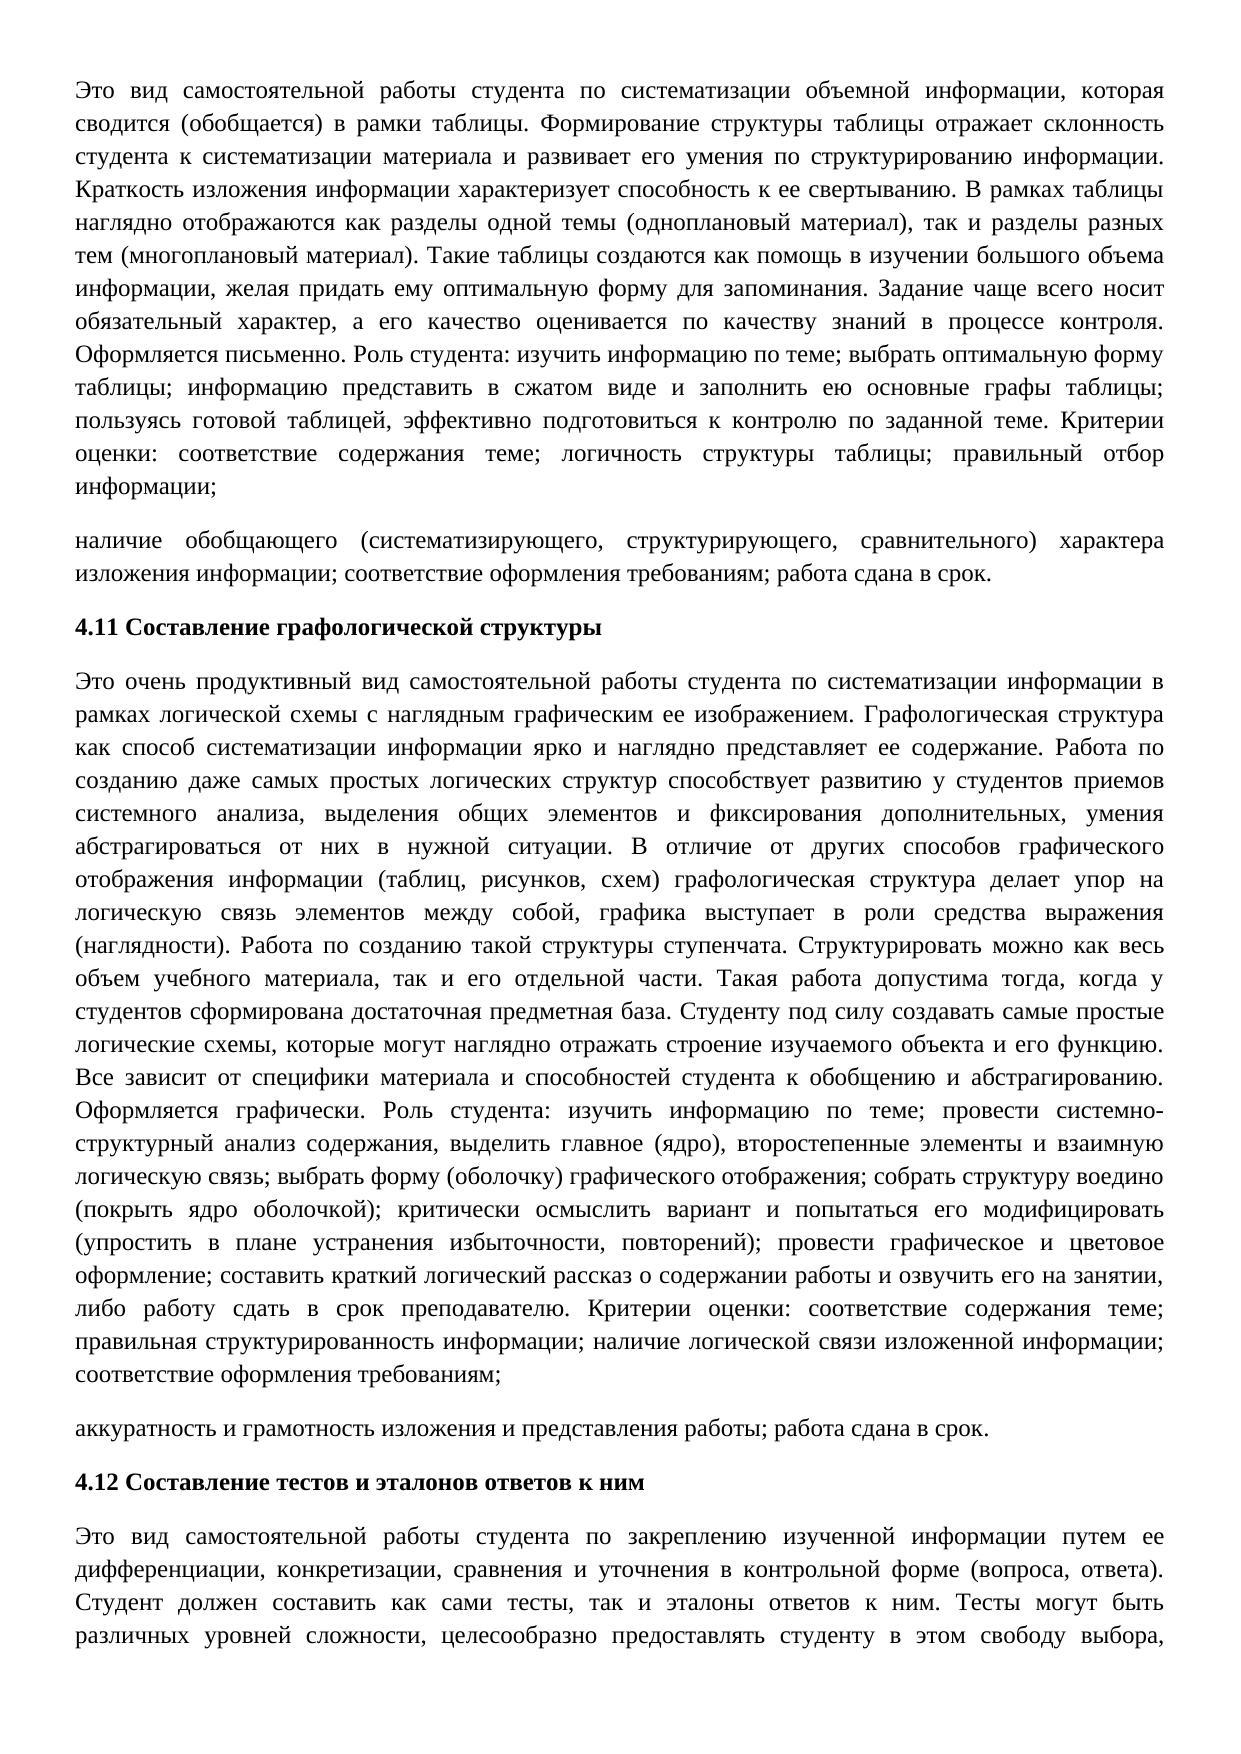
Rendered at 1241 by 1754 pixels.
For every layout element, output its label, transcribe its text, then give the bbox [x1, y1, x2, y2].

text Это очень продуктивный вид самостоятельной работы студента по систематизации информации в рамках логической схемы с наглядным графическим ее изображением. Графологическая структура как способ систематизации информации ярко и наглядно представляет ее содержание. Работа по созданию даже самых простых логических структур способствует развитию у студентов приемов системного анализа, выделения общих элементов и фиксирования дополнительных, умения абстрагироваться от них в нужной ситуации. В отличие от других способов графического отображения информации (таблиц, рисунков, схем) графологическая структура делает упор на логическую связь элементов между собой, графика выступает в роли средства выражения (наглядности). Работа по созданию такой структуры ступенчата. Структурировать можно как весь объем учебного материала, так и его отдельной части. Такая работа допустима тогда, когда у студентов сформирована достаточная предметная база. Студенту под силу создавать самые простые логические схемы, которые могут наглядно отражать строение изучаемого объекта и его функцию. Все зависит от специфики материала и способностей студента к обобщению и абстрагированию. Оформляется графически. Роль студента: изучить информацию по теме; провести системно-структурный анализ содержания, выделить главное (ядро), второстепенные элементы и взаимную логическую связь; выбрать форму (оболочку) графического отображения; собрать структуру воедино (покрыть ядро оболочкой); критически осмыслить вариант и попытаться его модифицировать (упростить в плане устранения избыточности, повторений); провести графическое и цветовое оформление; составить краткий логический рассказ о содержании работы и озвучить его на занятии, либо работу сдать в срок преподавателю. Критерии оценки: соответствие содержания теме; правильная структурированность информации; наличие логической связи изложенной информации; соответствие оформления требованиям; [75, 666, 1165, 1388]
text 4.12 Составление тестов и эталонов ответов к ним [75, 1467, 1165, 1496]
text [75, 1521, 1165, 1649]
text наличие обобщающего (систематизирующего, структурирующего, сравнительного) характера изложения информации; соответствие оформления требованиям; работа сдана в срок. [75, 525, 1165, 587]
text Это вид самостоятельной работы студента по систематизации объемной информации, которая сводится (обобщается) в рамки таблицы. Формирование структуры таблицы отражает склонность студента к систематизации материала и развивает его умения по структурированию информации. Краткость изложения информации характеризует способность к ее свертыванию. В рамках таблицы наглядно отображаются как разделы одной темы (одноплановый материал), так и разделы разных тем (многоплановый материал). Такие таблицы создаются как помощь в изучении большого объема информации, желая придать ему оптимальную форму для запоминания. Задание чаще всего носит обязательный характер, а его качество оценивается по качеству знаний в процессе контроля. Оформляется письменно. Роль студента: изучить информацию по теме; выбрать оптимальную форму таблицы; информацию представить в сжатом виде и заполнить ею основные графы таблицы; пользуясь готовой таблицей, эффективно подготовиться к контролю по заданной теме. Критерии оценки: соответствие содержания теме; логичность структуры таблицы; правильный отбор информации; [75, 75, 1165, 500]
text 4.11 Составление графологической структуры [75, 612, 1165, 641]
text аккуратность и грамотность изложения и представления работы; работа сдана в срок. [75, 1413, 1165, 1442]
